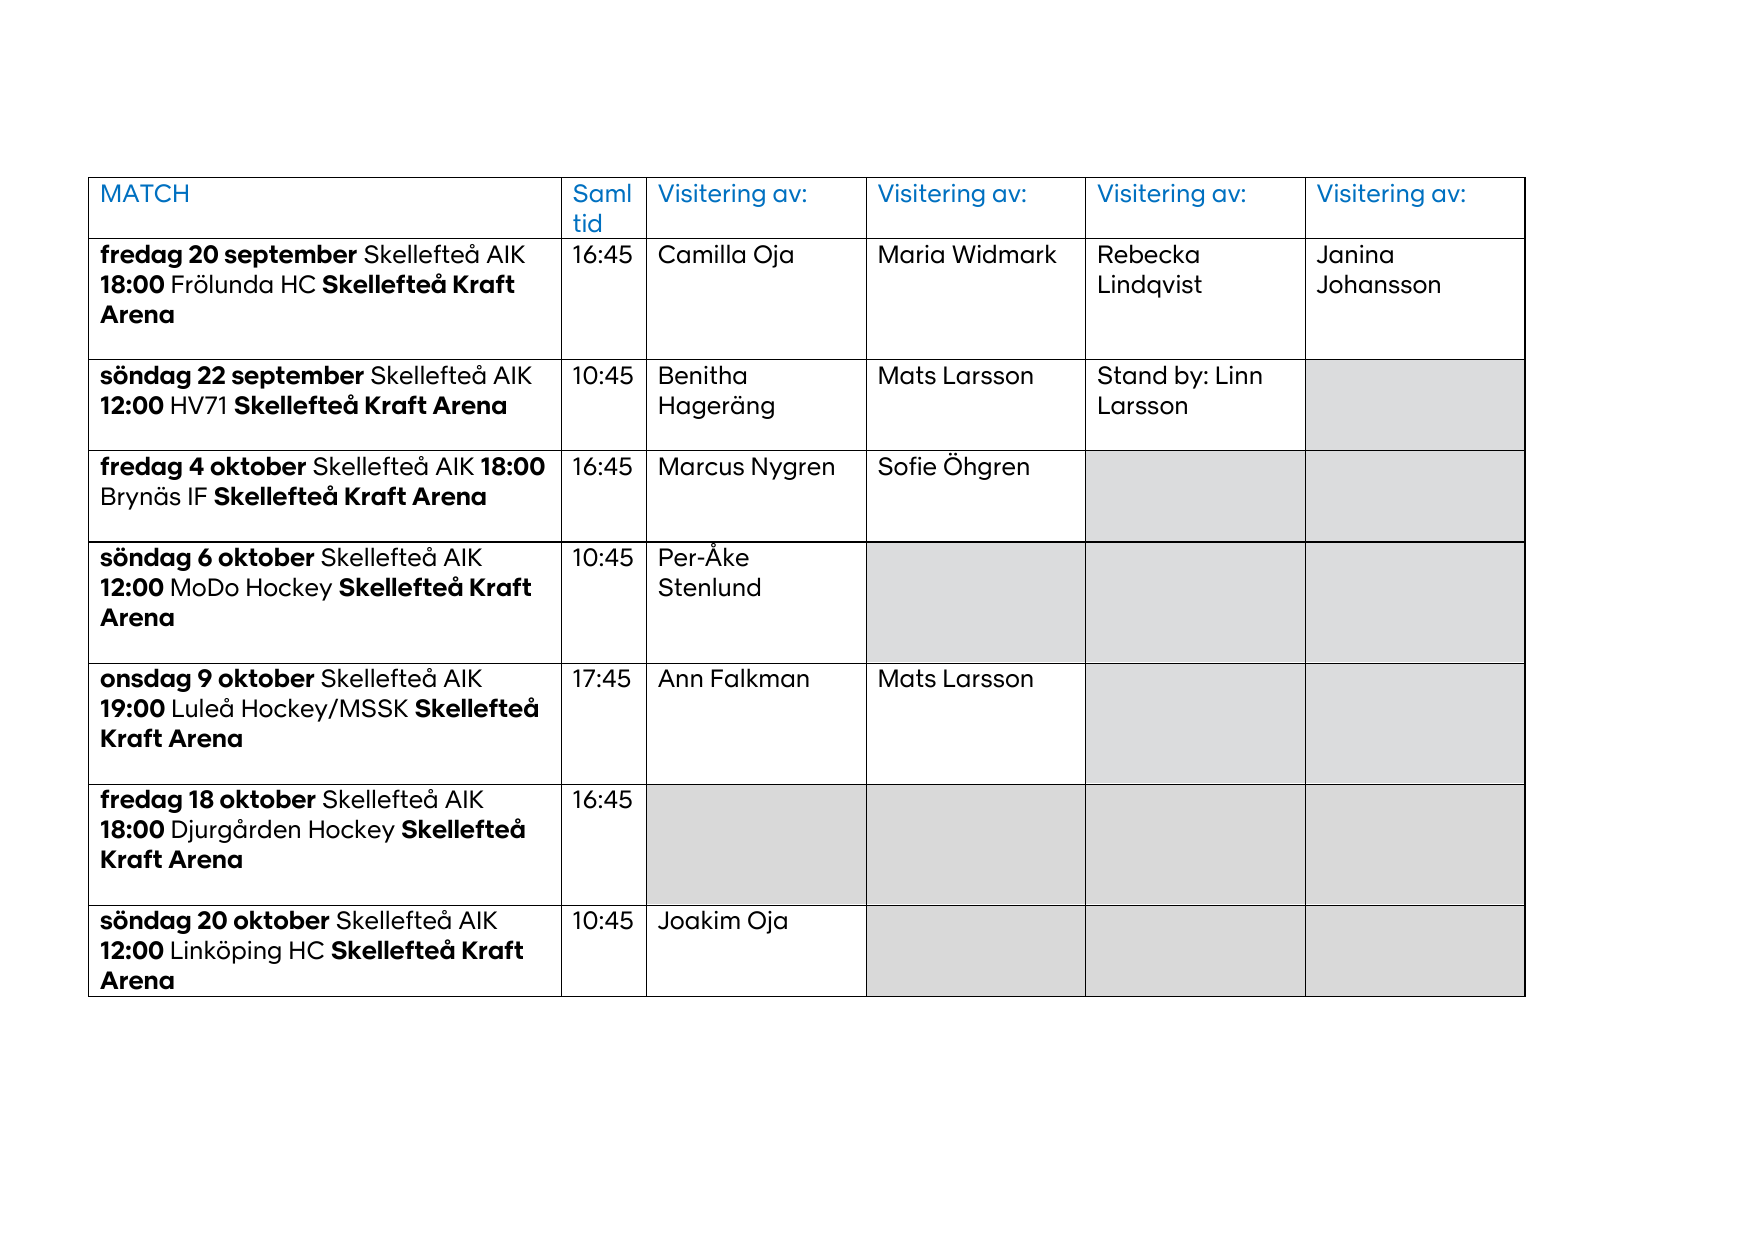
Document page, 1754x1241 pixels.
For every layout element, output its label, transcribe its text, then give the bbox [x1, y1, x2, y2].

table_cell fredag 4 oktober Skellefteå AIK 18:00 Brynäs IF Skellefteå Kraft Arena [89, 451, 561, 541]
table_cell söndag 6 oktober Skellefteå AIK 12:00 MoDo Hockey Skellefteå Kraft Arena [89, 543, 561, 662]
table_cell [867, 906, 1085, 996]
table_cell 16:45 [562, 239, 646, 359]
table_cell [1306, 360, 1524, 450]
table_cell [1086, 451, 1305, 541]
table_cell [1306, 785, 1524, 904]
table_cell [867, 543, 1085, 662]
table_cell [867, 785, 1085, 904]
table_cell [1086, 785, 1305, 904]
table_cell [1086, 906, 1305, 996]
table_cell Benitha Hageräng [647, 360, 866, 450]
table_cell Camilla Oja [647, 239, 866, 359]
table_cell Joakim Oja [647, 906, 866, 996]
table_cell Per-Åke Stenlund [647, 543, 866, 662]
table_header Visitering av: [867, 178, 1085, 238]
table_cell Marcus Nygren [647, 451, 866, 541]
table_header MATCH [89, 178, 561, 238]
table_cell 10:45 [562, 906, 646, 996]
table_cell 10:45 [562, 360, 646, 450]
table_cell Stand by: Linn Larsson [1086, 360, 1305, 450]
table_cell [1306, 451, 1524, 541]
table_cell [89, 906, 561, 996]
table_cell fredag 20 september Skellefteå AIK 18:00 Frölunda HC Skellefteå Kraft Arena [89, 239, 561, 359]
table_cell 16:45 [562, 785, 646, 904]
table_header Visitering av: [1306, 178, 1524, 238]
table_cell fredag 18 oktober Skellefteå AIK 18:00 Djurgården Hockey Skellefteå Kraft Arena [89, 785, 561, 904]
table_cell Mats Larsson [867, 664, 1085, 783]
table_cell [1086, 543, 1305, 662]
table_cell [1306, 664, 1524, 783]
table_cell [1086, 664, 1305, 783]
table_header Visitering av: [647, 178, 866, 238]
table_cell [1306, 906, 1524, 996]
table_cell 17:45 [562, 664, 646, 783]
table_header Saml tid [562, 178, 646, 238]
table_cell Janina Johansson [1306, 239, 1524, 359]
table_header Visitering av: [1086, 178, 1305, 238]
table_cell Sofie Öhgren [867, 451, 1085, 541]
table_cell söndag 22 september Skellefteå AIK 12:00 HV71 Skellefteå Kraft Arena [89, 360, 561, 450]
table_cell [1306, 543, 1524, 662]
table_cell Ann Falkman [647, 664, 866, 783]
table_cell 16:45 [562, 451, 646, 541]
table_cell onsdag 9 oktober Skellefteå AIK 19:00 Luleå Hockey/MSSK Skellefteå Kraft Arena [89, 664, 561, 783]
table_cell Rebecka Lindqvist [1086, 239, 1305, 359]
table_cell Mats Larsson [867, 360, 1085, 450]
table_cell Maria Widmark [867, 239, 1085, 359]
table_cell 10:45 [562, 543, 646, 662]
table_cell [647, 785, 866, 904]
